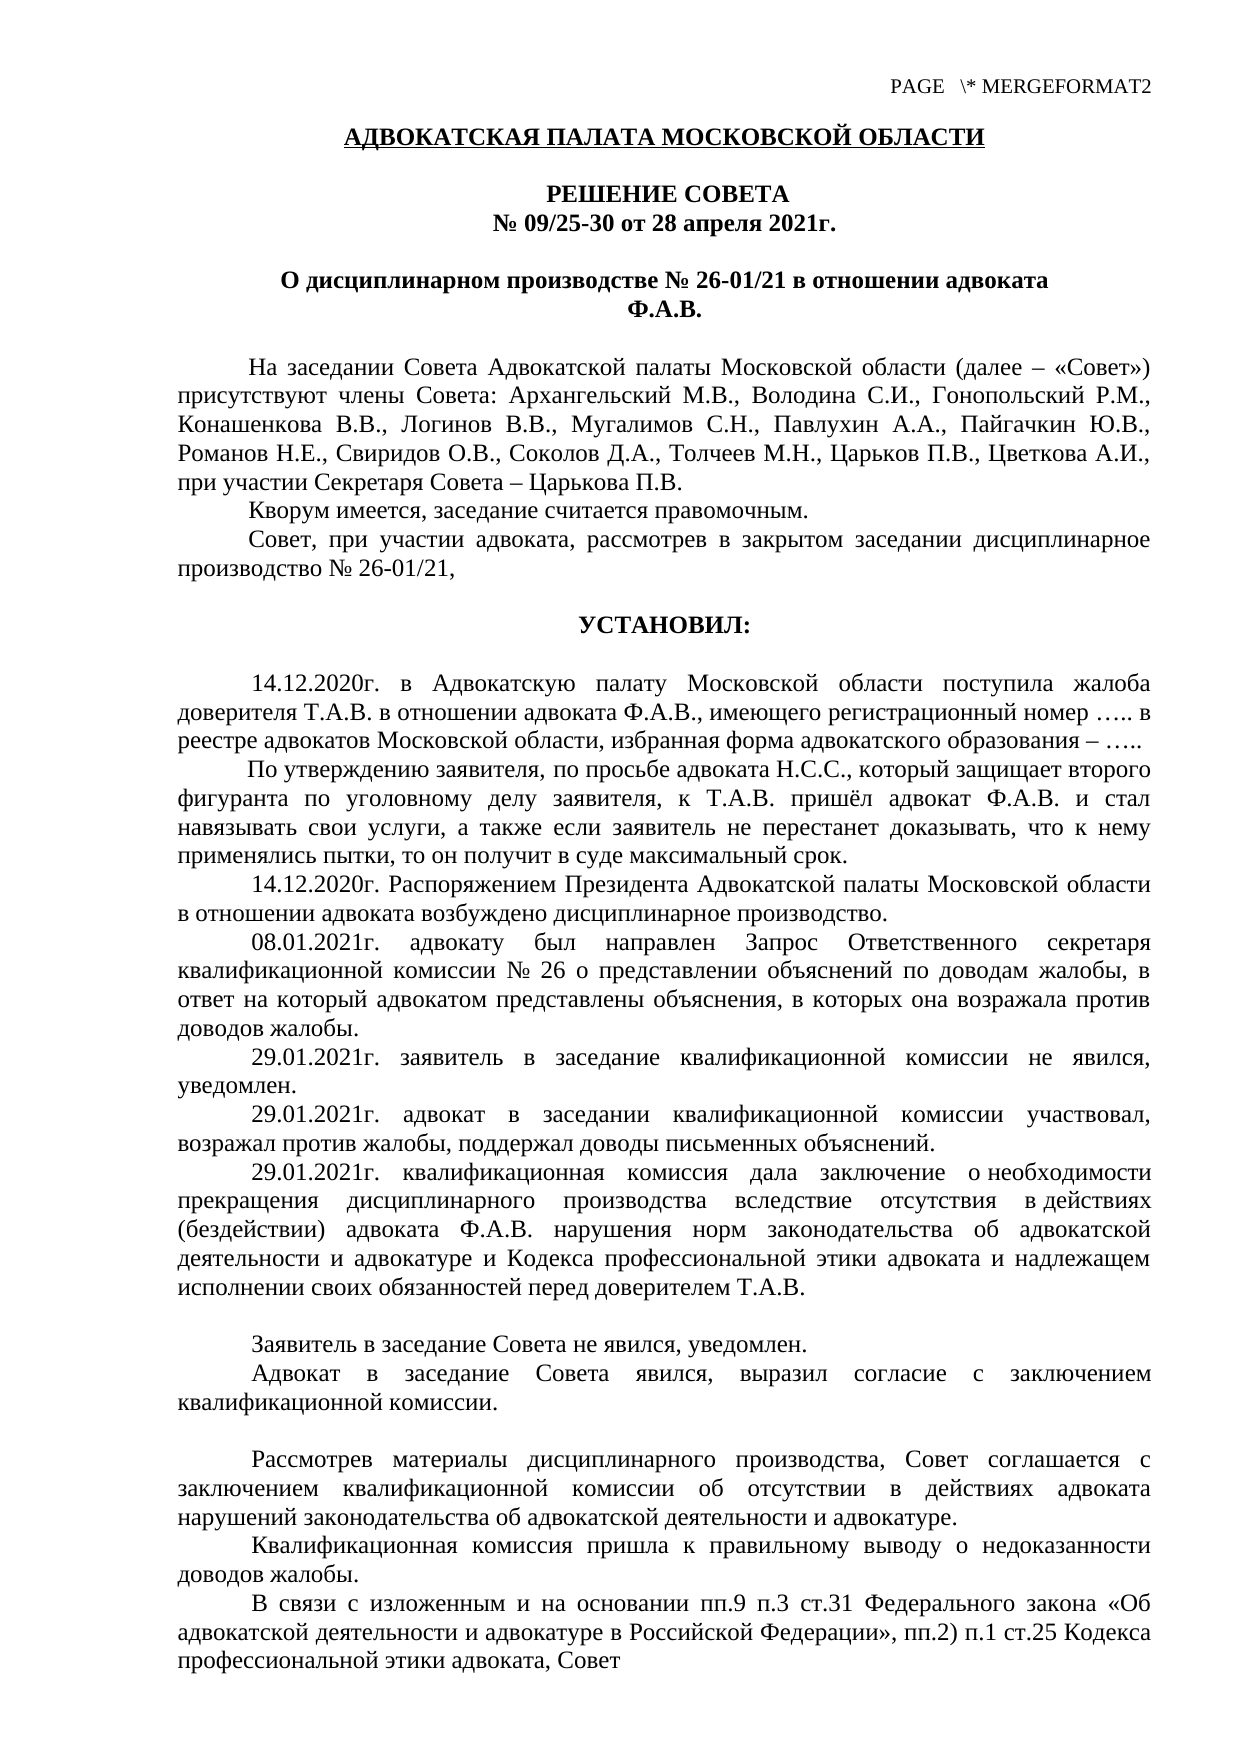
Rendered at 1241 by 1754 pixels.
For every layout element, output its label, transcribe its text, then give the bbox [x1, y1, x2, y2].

text В связи с изложенным и на основании пп.9 п.3 ст.31 Федерального закона «Об адвокатской деятельности и адвокатуре в Российской Федерации», пп.2) п.1 ст.25 Кодекса профессиональной этики адвоката, Совет [177, 1588, 1152, 1674]
text 14.12.2020г. Распоряжением Президента Адвокатской палаты Московской области в отношении адвоката возбуждено дисциплинарное производство. [177, 869, 1152, 927]
text 08.01.2021г. адвокату был направлен Запрос Ответственного секретаря квалификационной комиссии № 26 о представлении объяснений по доводам жалобы, в ответ на который адвокатом представлены объяснения, в которых она возражала против доводов жалобы. [177, 927, 1152, 1042]
text 29.01.2021г. квалификационная комиссия дала заключение о необходимости прекращения дисциплинарного производства вследствие отсутствия в действиях (бездействии) адвоката Ф.А.В. нарушения норм законодательства об адвокатской деятельности и адвокатуре и Кодекса профессиональной этики адвоката и надлежащем исполнении своих обязанностей перед доверителем Т.А.В. [177, 1157, 1152, 1301]
text Рассмотрев материалы дисциплинарного производства, Совет соглашается с заключением квалификационной комиссии об отсутствии в действиях адвоката нарушений законодательства об адвокатской деятельности и адвокатуре. [177, 1444, 1152, 1531]
text Заявитель в заседание Совета не явился, уведомлен. [177, 1329, 1152, 1358]
text Квалификационная комиссия пришла к правильному выводу о недоказанности доводов жалобы. [177, 1531, 1152, 1588]
text 29.01.2021г. заявитель в заседание квалификационной комиссии не явился, уведомлен. [177, 1042, 1152, 1099]
text УСТАНОВИЛ: [177, 611, 1152, 639]
text Ф.А.В. [177, 294, 1152, 323]
text На заседании Совета Адвокатской палаты Московской области (далее – «Совет») присутствуют члены Совета: Архангельский М.В., Володина С.И., Гонопольский Р.М., Конашенкова В.В., Логинов В.В., Мугалимов С.Н., Павлухин А.А., Пайгачкин Ю.В., Романов Н.Е., Свиридов О.В., Соколов Д.А., Толчеев М.Н., Царьков П.В., Цветкова А.И., при участии Секретаря Совета – Царькова П.В. [177, 352, 1152, 496]
text 29.01.2021г. адвокат в заседании квалификационной комиссии участвовал, возражал против жалобы, поддержал доводы письменных объяснений. [177, 1099, 1152, 1157]
text Кворум имеется, заседание считается правомочным. [177, 496, 1152, 524]
text Совет, при участии адвоката, рассмотрев в закрытом заседании дисциплинарное производство № 26-01/21, [177, 524, 1152, 582]
text По утверждению заявителя, по просьбе адвоката Н.С.С., который защищает второго фигуранта по уголовному делу заявителя, к Т.А.В. пришёл адвокат Ф.А.В. и стал навязывать свои услуги, а также если заявитель не перестанет доказывать, что к нему применялись пытки, то он получит в суде максимальный срок. [177, 754, 1152, 869]
text № 09/25-30 от 28 апреля 2021г. [177, 208, 1152, 237]
text 14.12.2020г. в Адвокатскую палату Московской области поступила жалоба доверителя Т.А.В. в отношении адвоката Ф.А.В., имеющего регистрационный номер ….. в реестре адвокатов Московской области, избранная форма адвокатского образования – ….. [177, 668, 1152, 754]
text Решение СОВЕТА [472, 179, 1152, 208]
text О дисциплинарном производстве № 26-01/21 в отношении адвоката [177, 266, 1152, 294]
text Адвокат в заседание Совета явился, выразил согласие с заключением квалификационной комиссии. [177, 1358, 1152, 1416]
text адвокатская палата московской области [177, 122, 1152, 151]
